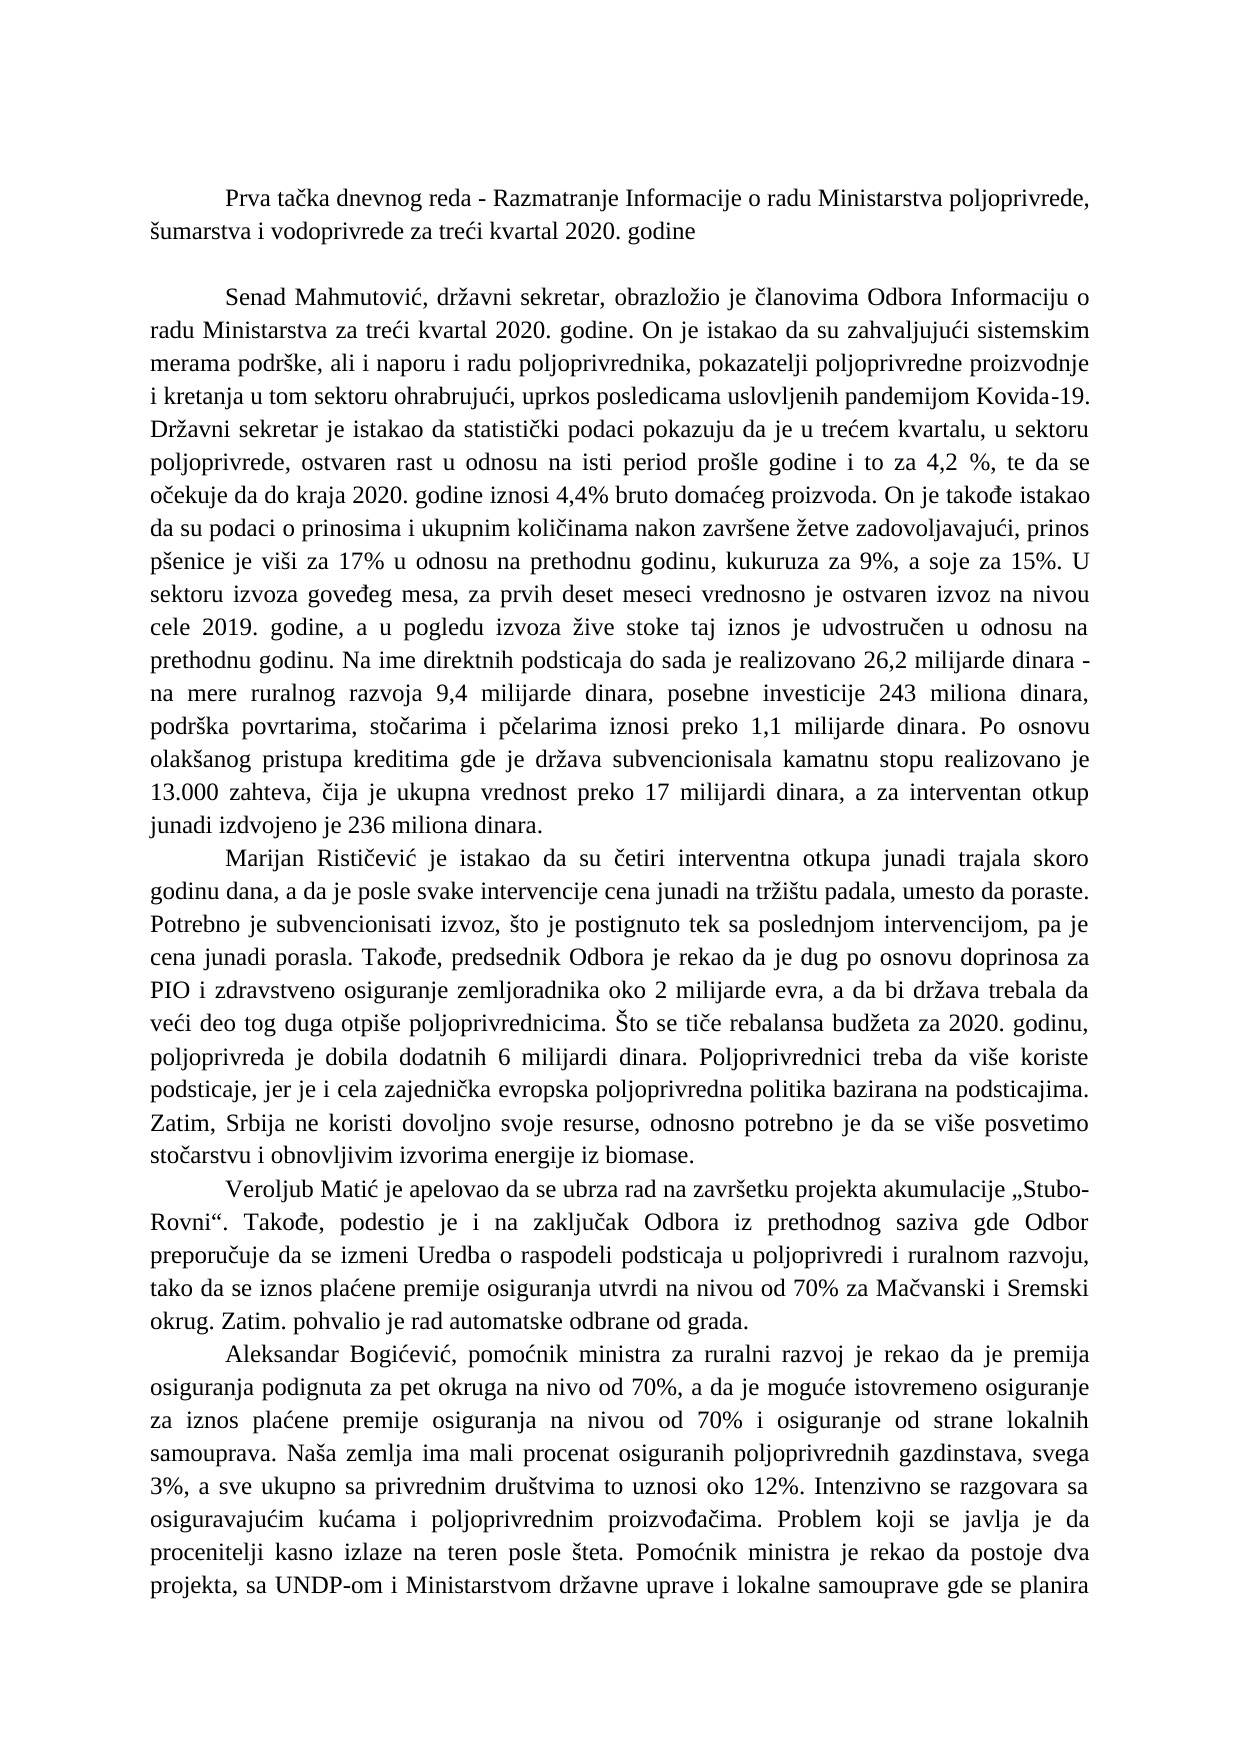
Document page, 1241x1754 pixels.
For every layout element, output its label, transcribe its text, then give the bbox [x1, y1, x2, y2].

text Senad Mahmutović, državni sekretar, obrazložio je članovima Odbora Informaciju o radu Ministarstva za treći kvartal 2020. godine. On je istakao da su zahvaljujući sistemskim merama podrške, ali i naporu i radu poljoprivrednika, pokazatelji poljoprivredne proizvodnje i kretanja u tom sektoru ohrabrujući, uprkos posledicama uslovljenih pandemijom Kovida-19. Državni sekretar je istakao da statistički podaci pokazuju da je u trećem kvartalu, u sektoru poljoprivrede, ostvaren rast u odnosu na isti period prošle godine i to za 4,2 %, te da se očekuje da do kraja 2020. godine iznosi 4,4% bruto domaćeg proizvoda. On je takođe istakao da su podaci o prinosima i ukupnim količinama nakon završene žetve zadovoljavajući, prinos pšenice je viši za 17% u odnosu na prethodnu godinu, kukuruza za 9%, a soje za 15%. U sektoru izvoza goveđeg mesa, za prvih deset meseci vrednosno je ostvaren izvoz na nivou cele 2019. godine, a u pogledu izvoza žive stoke taj iznos je udvostručen u odnosu na prethodnu godinu. Na ime direktnih podsticaja do sada je realizovano 26,2 milijarde dinara - na mere ruralnog razvoja 9,4 milijarde dinara, posebne investicije 243 miliona dinara, podrška povrtarima, stočarima i pčelarima iznosi preko 1,1 milijarde dinara. Po osnovu olakšanog pristupa kreditima gde je država subvencionisala kamatnu stopu realizovano je 13.000 zahteva, čija je ukupna vrednost preko 17 milijardi dinara, a za interventan otkup junadi izdvojeno je 236 miliona dinara. [150, 282, 1090, 839]
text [150, 1339, 1090, 1599]
text Marijan Rističević je istakao da su četiri interventna otkupa junadi trajala skoro godinu dana, a da je posle svake intervencije cena junadi na tržištu padala, umesto da poraste. Potrebno je subvencionisati izvoz, što je postignuto tek sa poslednjom intervencijom, pa je cena junadi porasla. Takođe, predsednik Odbora je rekao da je dug po osnovu doprinosa za PIO i zdravstveno osiguranje zemljoradnika oko 2 milijarde evra, a da bi država trebala da veći deo tog duga otpiše poljoprivrednicima. Što se tiče rebalansa budžeta za 2020. godinu, poljoprivreda je dobila dodatnih 6 milijardi dinara. Poljoprivrednici treba da više koriste podsticaje, jer je i cela zajednička evropska poljoprivredna politika bazirana na podsticajima. Zatim, Srbija ne koristi dovoljno svoje resurse, odnosno potrebno je da se više posvetimo stočarstvu i obnovljivim izvorima energije iz biomase. [150, 843, 1090, 1169]
text Prva tačka dnevnog reda - Razmatranje Informacije o radu Ministarstva poljoprivrede, šumarstva i vodoprivrede za treći kvartal 2020. godine [150, 183, 1090, 245]
text Veroljub Matić je apelovao da se ubrza rad na završetku projekta akumulacije „Stubo-Rovni“. Takođe, podestio je i na zaključak Odbora iz prethodnog saziva gde Odbor preporučuje da se izmeni Uredba o raspodeli podsticaja u poljoprivredi i ruralnom razvoju, tako da se iznos plaćene premije osiguranja utvrdi na nivou od 70% za Mačvanski i Sremski okrug. Zatim. pohvalio je rad automatske odbrane od grada. [150, 1174, 1090, 1334]
